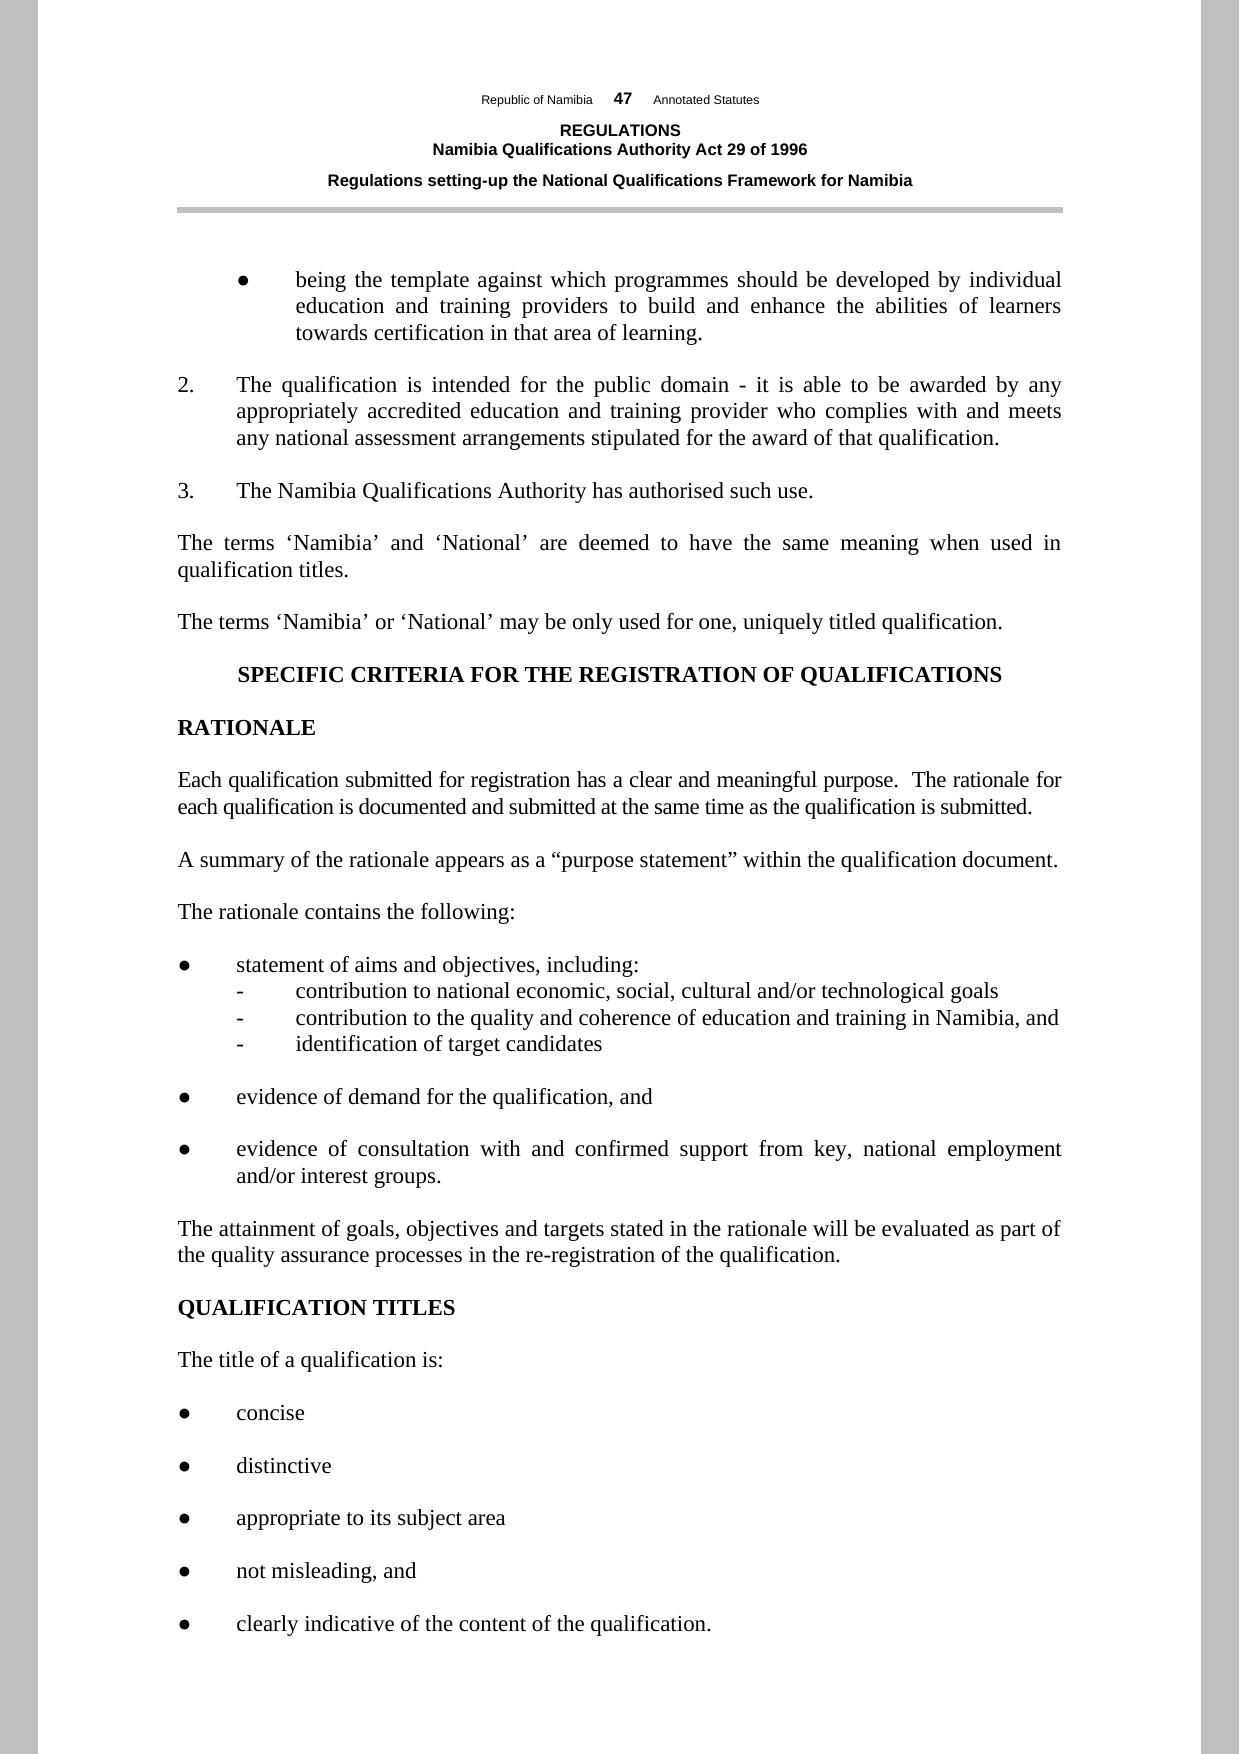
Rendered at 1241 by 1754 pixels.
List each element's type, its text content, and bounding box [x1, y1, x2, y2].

text ● concise [177, 1399, 1063, 1425]
text - contribution to the quality and coherence of education and training in Namibia, and [236, 1004, 1063, 1030]
text The attainment of goals, objectives and targets stated in the rationale will be evaluated as part of the quality assurance processes in the re-registration of the qualification. [177, 1214, 1063, 1267]
text A summary of the rationale appears as a “purpose statement” within the qualification document. [177, 846, 1063, 872]
text ● evidence of consultation with and confirmed support from key, national employment and/or interest groups. [177, 1136, 1063, 1188]
text ● evidence of demand for the qualification, and [177, 1083, 1063, 1109]
text - contribution to national economic, social, cultural and/or technological goals [236, 977, 1063, 1004]
text ● clearly indicative of the content of the qualification. [177, 1610, 1063, 1636]
text RATIONALE [177, 714, 1063, 740]
text The title of a qualification is: [177, 1346, 1063, 1373]
text ● not misleading, and [177, 1557, 1063, 1583]
text ● distinctive [177, 1452, 1063, 1478]
text - identification of target candidates [236, 1030, 1063, 1056]
text 2. The qualification is intended for the public domain - it is able to be awarded by any appropriately accredited education and training provider who complies with and meets any national assessment arrangements stipulated for the award of that qualification. [177, 371, 1063, 450]
text The rationale contains the following: [177, 898, 1063, 925]
text ● appropriate to its subject area [177, 1504, 1063, 1531]
text The terms ‘Namibia’ or ‘National’ may be only used for one, uniquely titled qualification. [177, 608, 1063, 635]
text ● statement of aims and objectives, including: [177, 951, 1063, 977]
text The terms ‘Namibia’ and ‘National’ are deemed to have the same meaning when used in qualification titles. [177, 529, 1063, 582]
text 3. The Namibia Qualifications Authority has authorised such use. [177, 477, 1063, 503]
text ● being the template against which programmes should be developed by individual education and training providers to build and enhance the abilities of learners towards certification in that area of learning. [236, 266, 1063, 345]
text SPECIFIC CRITERIA FOR THE REGISTRATION OF QUALIFICATIONS [177, 661, 1063, 687]
text QUALIFICATION TITLES [177, 1294, 1063, 1320]
text Each qualification submitted for registration has a clear and meaningful purpose. The rationale for each qualification is documented and submitted at the same time as the qualification is submitted. [177, 767, 1063, 819]
